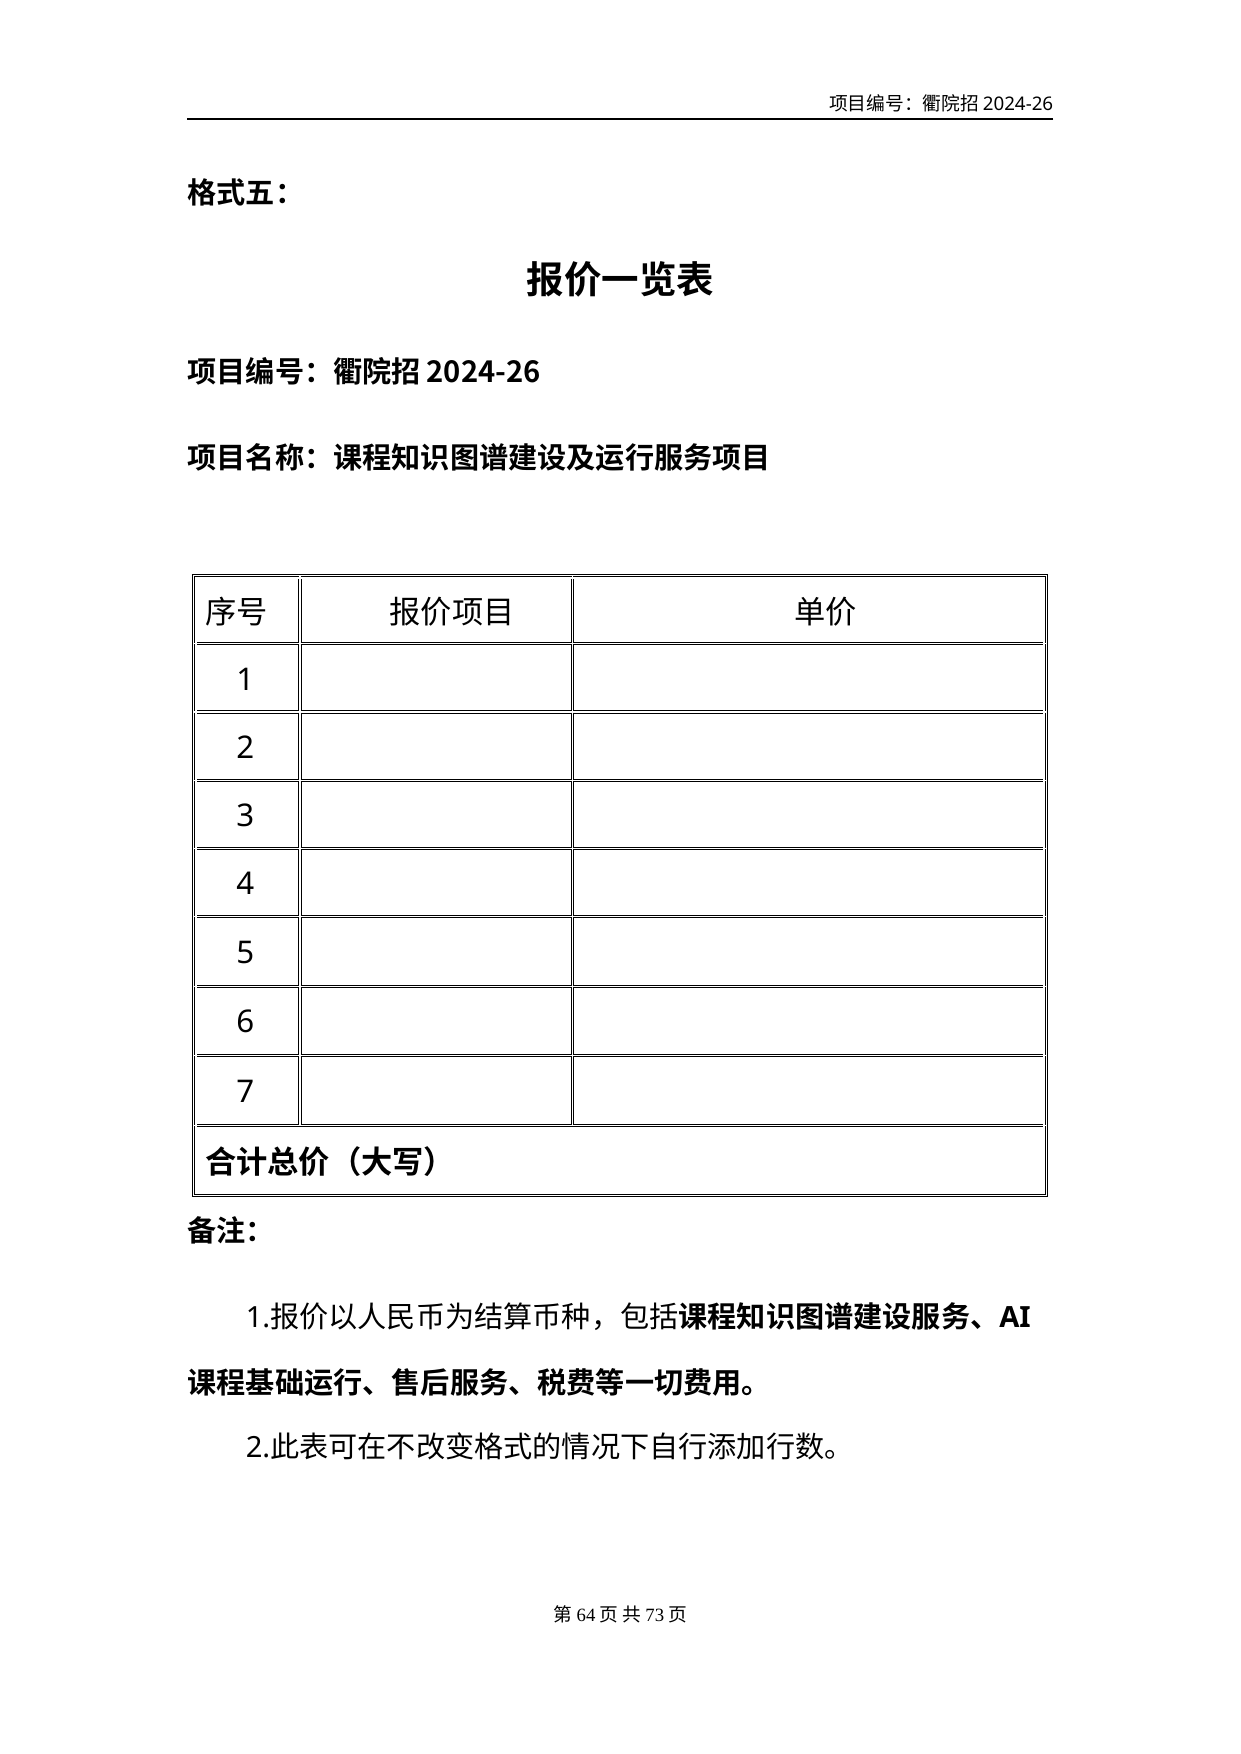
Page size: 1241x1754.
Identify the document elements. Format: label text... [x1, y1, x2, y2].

table_cell 2 [194, 710, 300, 778]
table_cell [574, 847, 1045, 915]
table_header 序号 [194, 575, 300, 642]
table_cell [574, 915, 1045, 984]
table_cell [574, 779, 1045, 847]
table_cell [302, 918, 571, 984]
table_cell 1 [194, 642, 300, 710]
text 报价一览表 [187, 245, 1053, 310]
text 项目编号：衢院招2024-26 [187, 337, 1053, 402]
table_cell 6 [195, 985, 298, 1054]
table_cell 合计总价（大写） [194, 1124, 1047, 1193]
text 格式五： [187, 159, 1053, 224]
text 备注： [187, 1197, 1053, 1262]
table_cell [302, 850, 571, 915]
table_cell [574, 985, 1045, 1054]
text 项目名称：课程知识图谱建设及运行服务项目 [187, 423, 1053, 488]
table_cell 7 [194, 1054, 300, 1124]
table_cell 3 [195, 779, 298, 847]
table_cell [573, 710, 1047, 778]
table_cell 4 [195, 847, 298, 915]
table_cell [302, 645, 571, 710]
table_cell 5 [195, 915, 298, 984]
text 2.此表可在不改变格式的情况下自行添加行数。 [187, 1413, 1053, 1478]
table_cell [302, 1057, 571, 1124]
table_cell [573, 1054, 1047, 1124]
text 1.报价以人民币为结算币种，包括课程知识图谱建设服务、AI课程基础运行、售后服务、税费等一切费用。 [187, 1283, 1051, 1413]
table_cell [302, 782, 571, 847]
table_cell [302, 714, 571, 778]
table_cell [573, 642, 1047, 710]
table_cell [302, 988, 571, 1054]
table_header 单价 [573, 577, 1045, 642]
table_header 报价项目 [300, 577, 572, 642]
